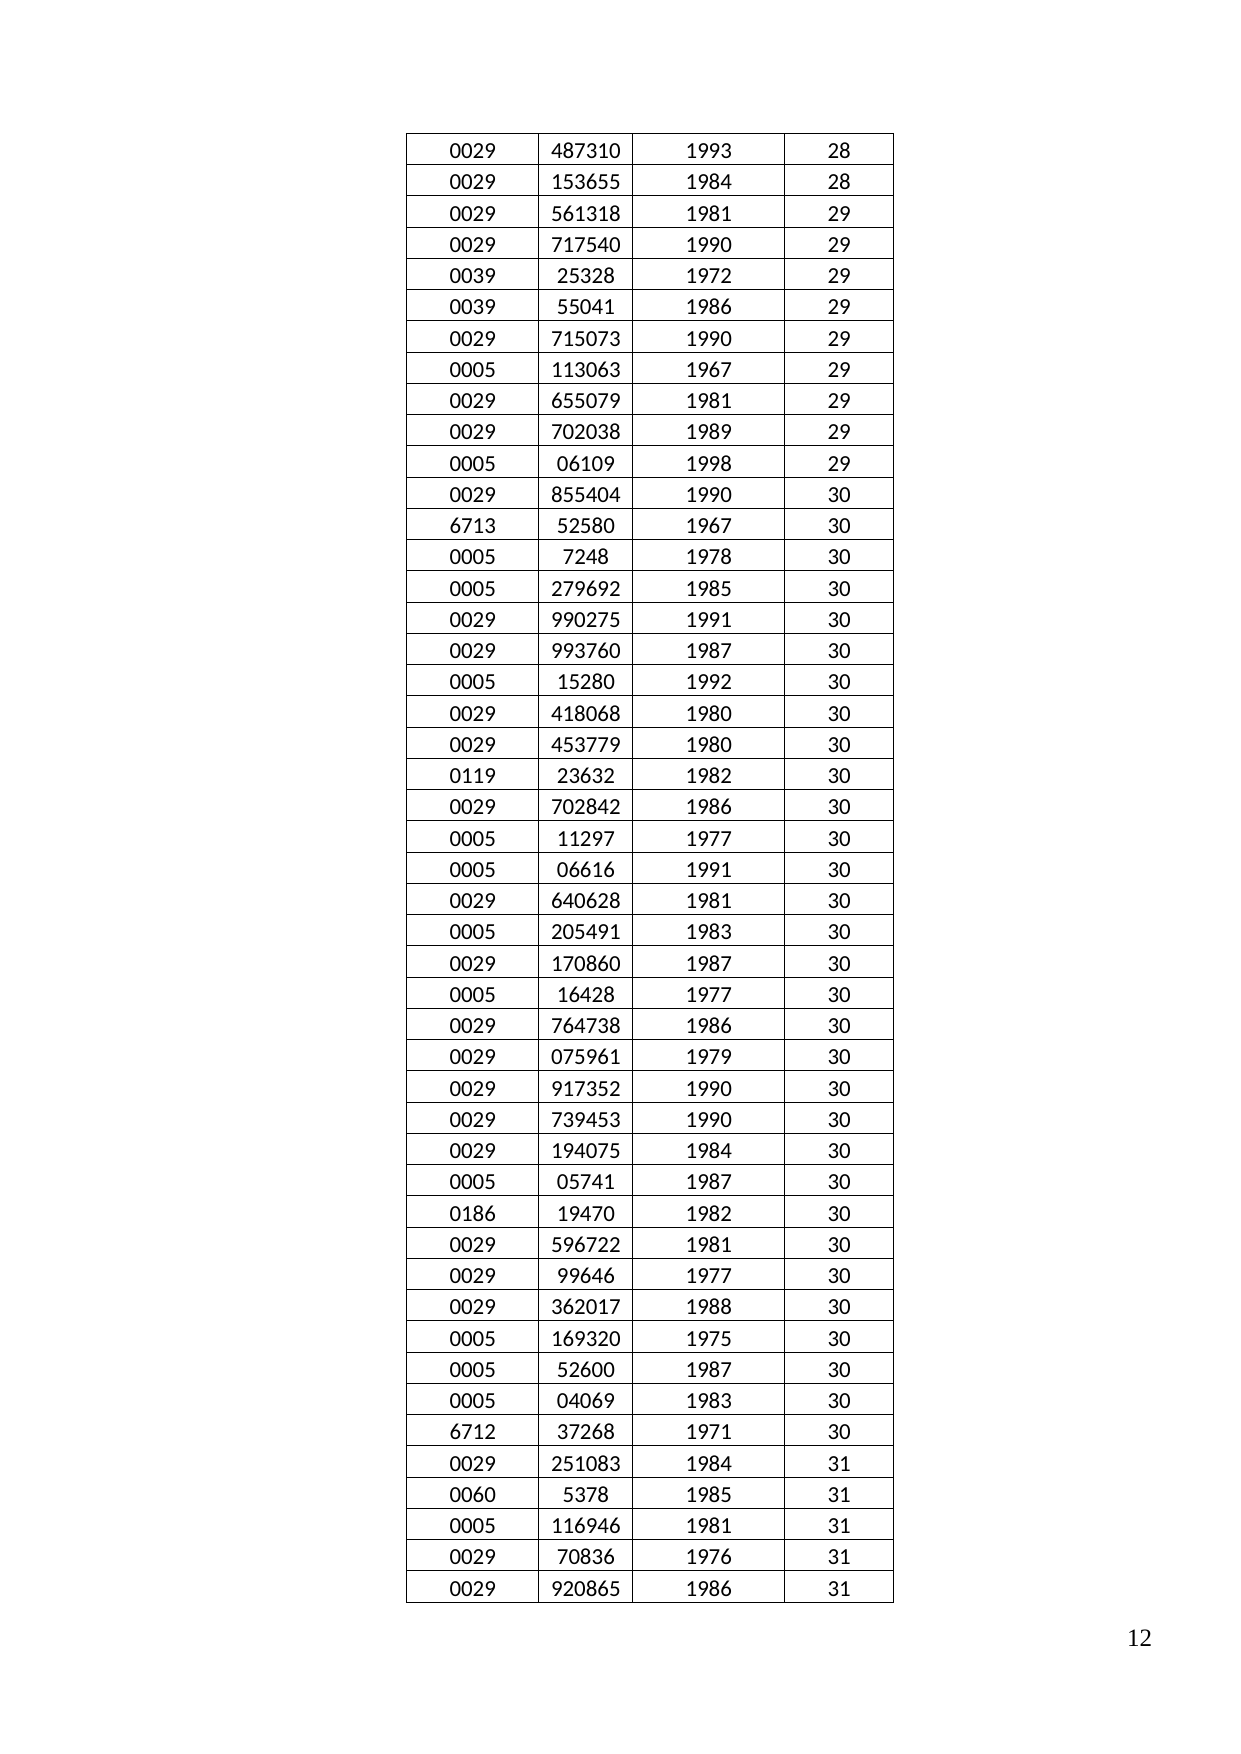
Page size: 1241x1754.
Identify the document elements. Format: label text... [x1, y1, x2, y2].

table_cell 29 [785, 446, 893, 477]
table_cell 29 [785, 259, 893, 289]
table_cell 30 [785, 1134, 893, 1164]
table_cell 1967 [633, 353, 784, 383]
table_cell 0005 [407, 665, 538, 695]
table_cell 418068 [539, 696, 632, 727]
table_cell 30 [785, 853, 893, 883]
table_cell 37268 [539, 1415, 632, 1445]
table_cell 0029 [407, 1571, 538, 1602]
table_cell 0029 [407, 415, 538, 445]
table_cell 1984 [633, 165, 784, 195]
table_cell 1980 [633, 696, 784, 727]
table_cell 702842 [539, 790, 632, 820]
table_cell 0005 [407, 915, 538, 945]
table_cell 0029 [407, 196, 538, 227]
table_cell 1975 [633, 1321, 784, 1352]
table_cell 30 [785, 1259, 893, 1289]
table_cell 0060 [407, 1478, 538, 1508]
table_cell 0029 [407, 1009, 538, 1039]
table_cell 0029 [407, 603, 538, 633]
table_cell 29 [785, 196, 893, 227]
table_cell 1981 [633, 1509, 784, 1539]
table_cell 116946 [539, 1509, 632, 1539]
table_cell 31 [785, 1478, 893, 1508]
table_cell 1977 [633, 821, 784, 852]
table_cell 7248 [539, 540, 632, 570]
table_cell 1983 [633, 1384, 784, 1414]
table_cell 0005 [407, 1384, 538, 1414]
table_cell 1978 [633, 540, 784, 570]
table_cell 075961 [539, 1040, 632, 1070]
table_cell 1976 [633, 1540, 784, 1570]
table_cell 29 [785, 228, 893, 258]
table_cell 52580 [539, 509, 632, 539]
table_cell 1971 [633, 1415, 784, 1445]
table_cell 29 [785, 321, 893, 352]
table_cell 30 [785, 1165, 893, 1195]
table_cell 28 [785, 134, 893, 164]
table_cell 29 [785, 353, 893, 383]
table_cell 30 [785, 540, 893, 570]
table_cell 702038 [539, 415, 632, 445]
table_cell 5378 [539, 1478, 632, 1508]
table_cell 1986 [633, 790, 784, 820]
table_cell 1990 [633, 1071, 784, 1102]
table_cell 0029 [407, 1103, 538, 1133]
table_cell 29 [785, 384, 893, 414]
table_cell 1992 [633, 665, 784, 695]
table_cell 169320 [539, 1321, 632, 1352]
table_cell 0005 [407, 353, 538, 383]
table_cell 1977 [633, 978, 784, 1008]
table_cell 30 [785, 509, 893, 539]
table_cell 917352 [539, 1071, 632, 1102]
table_cell 0029 [407, 728, 538, 758]
table_cell 1982 [633, 1196, 784, 1227]
table_cell 1991 [633, 603, 784, 633]
table_cell 0005 [407, 853, 538, 883]
table_cell 30 [785, 1384, 893, 1414]
table_cell 31 [785, 1509, 893, 1539]
table_cell 30 [785, 1040, 893, 1070]
table_cell 0029 [407, 384, 538, 414]
table_cell 30 [785, 1071, 893, 1102]
table_cell 0029 [407, 1259, 538, 1289]
table_cell 19470 [539, 1196, 632, 1227]
table_cell 1990 [633, 478, 784, 508]
table_cell 0005 [407, 446, 538, 477]
table_cell 1991 [633, 853, 784, 883]
table_cell 640628 [539, 884, 632, 914]
table_cell 0029 [407, 134, 538, 164]
table_cell 1986 [633, 1009, 784, 1039]
table_cell 30 [785, 884, 893, 914]
table_cell 1993 [633, 134, 784, 164]
table_cell 0005 [407, 571, 538, 602]
table_cell 0029 [407, 634, 538, 664]
table_cell 0005 [407, 1353, 538, 1383]
table_cell 30 [785, 759, 893, 789]
table_cell 30 [785, 1415, 893, 1445]
table_cell 561318 [539, 196, 632, 227]
table_cell 596722 [539, 1228, 632, 1258]
table_cell 1981 [633, 1228, 784, 1258]
table_cell 31 [785, 1446, 893, 1477]
table_cell 1989 [633, 415, 784, 445]
table_cell 0029 [407, 228, 538, 258]
table_cell 855404 [539, 478, 632, 508]
table_cell 362017 [539, 1290, 632, 1320]
table_cell 739453 [539, 1103, 632, 1133]
table_cell 1981 [633, 384, 784, 414]
table_cell 453779 [539, 728, 632, 758]
table_cell 0005 [407, 1509, 538, 1539]
table_cell 15280 [539, 665, 632, 695]
table_cell 487310 [539, 134, 632, 164]
table_cell 1988 [633, 1290, 784, 1320]
table_cell 6712 [407, 1415, 538, 1445]
table_cell 0029 [407, 696, 538, 727]
table_cell 920865 [539, 1571, 632, 1602]
table_cell 99646 [539, 1259, 632, 1289]
table_cell 1981 [633, 196, 784, 227]
table_cell 0005 [407, 540, 538, 570]
table_cell 1990 [633, 228, 784, 258]
table_cell 0029 [407, 946, 538, 977]
table_cell 1967 [633, 509, 784, 539]
table_cell 30 [785, 1196, 893, 1227]
table_cell 28 [785, 165, 893, 195]
table_cell 990275 [539, 603, 632, 633]
table_cell 31 [785, 1571, 893, 1602]
table_cell 1990 [633, 321, 784, 352]
table_cell 717540 [539, 228, 632, 258]
table_cell 0029 [407, 1446, 538, 1477]
table_cell 993760 [539, 634, 632, 664]
table_cell 1981 [633, 884, 784, 914]
table_cell 764738 [539, 1009, 632, 1039]
table_cell 1998 [633, 446, 784, 477]
table_cell 0005 [407, 978, 538, 1008]
table_cell 1986 [633, 1571, 784, 1602]
table_cell 30 [785, 915, 893, 945]
table_cell 170860 [539, 946, 632, 977]
table_cell 16428 [539, 978, 632, 1008]
table_cell 1987 [633, 634, 784, 664]
table_cell 70836 [539, 1540, 632, 1570]
table_cell 55041 [539, 290, 632, 320]
table_cell 0029 [407, 1290, 538, 1320]
table_cell 1990 [633, 1103, 784, 1133]
table_cell 30 [785, 478, 893, 508]
table_cell 655079 [539, 384, 632, 414]
table_cell 30 [785, 696, 893, 727]
table_cell 1987 [633, 1165, 784, 1195]
table_cell 1982 [633, 759, 784, 789]
table_cell 0029 [407, 790, 538, 820]
table_cell 0029 [407, 1134, 538, 1164]
table_cell 04069 [539, 1384, 632, 1414]
table_cell 06616 [539, 853, 632, 883]
table_cell 30 [785, 1290, 893, 1320]
table_cell 1987 [633, 1353, 784, 1383]
table_cell 30 [785, 728, 893, 758]
table_cell 30 [785, 790, 893, 820]
table_cell 23632 [539, 759, 632, 789]
table_cell 205491 [539, 915, 632, 945]
table_cell 153655 [539, 165, 632, 195]
table_cell 113063 [539, 353, 632, 383]
table_cell 1980 [633, 728, 784, 758]
table_cell 0029 [407, 165, 538, 195]
table_cell 30 [785, 634, 893, 664]
table_cell 11297 [539, 821, 632, 852]
table_cell 25328 [539, 259, 632, 289]
table_cell 06109 [539, 446, 632, 477]
table_cell 1984 [633, 1446, 784, 1477]
table_cell 0029 [407, 1228, 538, 1258]
table_cell 30 [785, 1321, 893, 1352]
table_cell 30 [785, 571, 893, 602]
table_cell 30 [785, 946, 893, 977]
table_cell 1972 [633, 259, 784, 289]
table_cell 0029 [407, 1040, 538, 1070]
table_cell 1984 [633, 1134, 784, 1164]
table_cell 0119 [407, 759, 538, 789]
table_cell 0005 [407, 1165, 538, 1195]
table_cell 30 [785, 603, 893, 633]
table_cell 0039 [407, 290, 538, 320]
table_cell 1985 [633, 1478, 784, 1508]
table_cell 1983 [633, 915, 784, 945]
table_cell 30 [785, 1353, 893, 1383]
table_cell 194075 [539, 1134, 632, 1164]
table_cell 29 [785, 415, 893, 445]
table_cell 30 [785, 1103, 893, 1133]
table_cell 30 [785, 821, 893, 852]
table_cell 0005 [407, 821, 538, 852]
table_cell 52600 [539, 1353, 632, 1383]
table_cell 29 [785, 290, 893, 320]
table_cell 0005 [407, 1321, 538, 1352]
table_cell 0029 [407, 321, 538, 352]
table_cell 1985 [633, 571, 784, 602]
table_cell 279692 [539, 571, 632, 602]
table_cell 0029 [407, 1540, 538, 1570]
table_cell 31 [785, 1540, 893, 1570]
table_cell 05741 [539, 1165, 632, 1195]
table_cell 715073 [539, 321, 632, 352]
table_cell 0186 [407, 1196, 538, 1227]
table_cell 30 [785, 665, 893, 695]
table_cell 30 [785, 978, 893, 1008]
table_cell 251083 [539, 1446, 632, 1477]
table_cell 6713 [407, 509, 538, 539]
table_cell 30 [785, 1228, 893, 1258]
table_cell 1979 [633, 1040, 784, 1070]
table_cell 30 [785, 1009, 893, 1039]
table_cell 1986 [633, 290, 784, 320]
table_cell 0029 [407, 884, 538, 914]
table_cell 0039 [407, 259, 538, 289]
table_cell 0029 [407, 478, 538, 508]
table_cell 0029 [407, 1071, 538, 1102]
table_cell 1987 [633, 946, 784, 977]
table_cell 1977 [633, 1259, 784, 1289]
